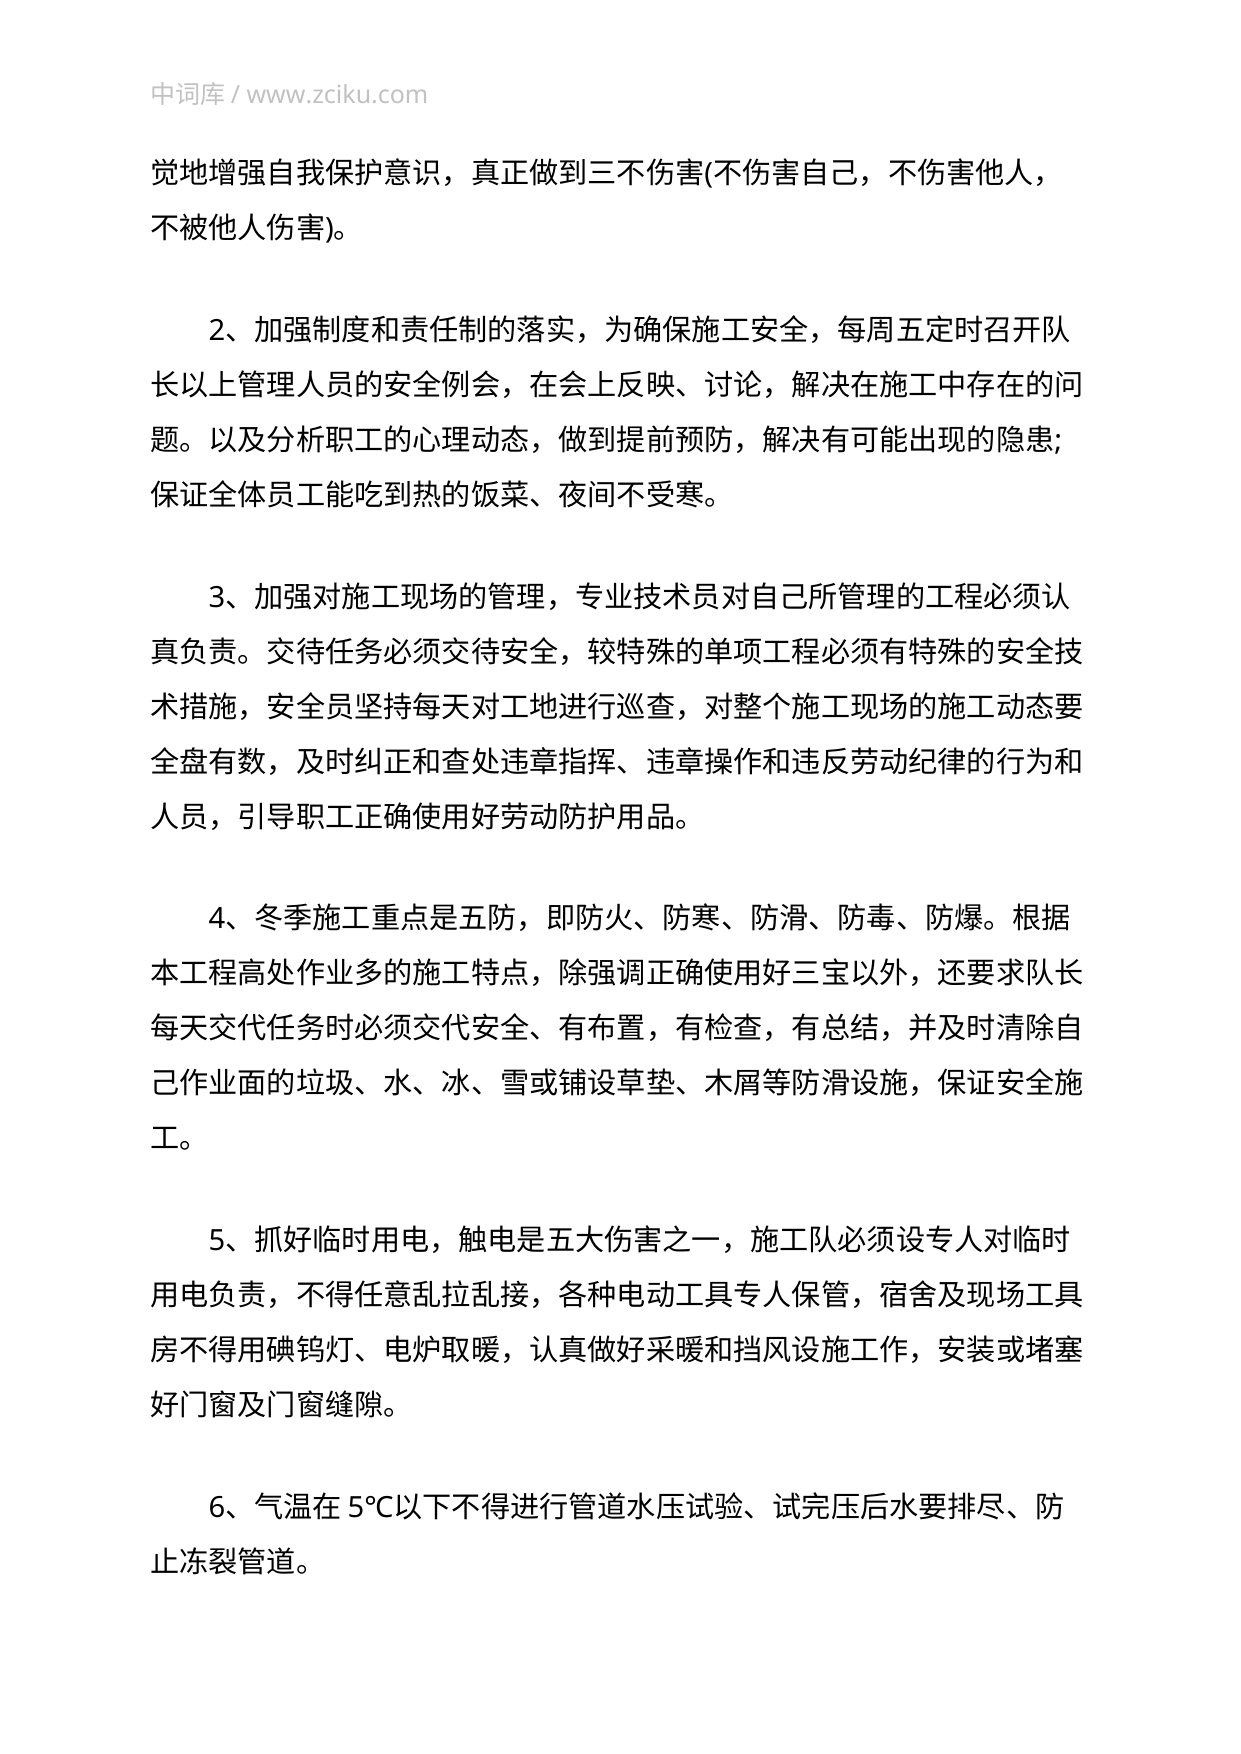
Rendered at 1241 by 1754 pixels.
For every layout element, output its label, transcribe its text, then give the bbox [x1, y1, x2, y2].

text 2、加强制度和责任制的落实，为确保施工安全，每周五定时召开队长以上管理人员的安全例会，在会上反映、讨论，解决在施工中存在的问题。以及分析职工的心理动态，做到提前预防，解决有可能出现的隐患;保证全体员工能吃到热的饭菜、夜间不受寒。 [150, 307, 1090, 514]
text 3、加强对施工现场的管理，专业技术员对自己所管理的工程必须认真负责。交待任务必须交待安全，较特殊的单项工程必须有特殊的安全技术措施，安全员坚持每天对工地进行巡查，对整个施工现场的施工动态要全盘有数，及时纠正和查处违章指挥、违章操作和违反劳动纪律的行为和人员，引导职工正确使用好劳动防护用品。 [150, 574, 1090, 836]
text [150, 150, 1090, 247]
text 6、气温在5℃以下不得进行管道水压试验、试完压后水要排尽、防止冻裂管道。 [150, 1483, 1090, 1580]
text 5、抓好临时用电，触电是五大伤害之一，施工队必须设专人对临时用电负责，不得任意乱拉乱接，各种电动工具专人保管，宿舍及现场工具房不得用碘钨灯、电炉取暖，认真做好采暖和挡风设施工作，安装或堵塞好门窗及门窗缝隙。 [150, 1217, 1090, 1424]
text 4、冬季施工重点是五防，即防火、防寒、防滑、防毒、防爆。根据本工程高处作业多的施工特点，除强调正确使用好三宝以外，还要求队长每天交代任务时必须交代安全、有布置，有检查，有总结，并及时清除自己作业面的垃圾、水、冰、雪或铺设草垫、木屑等防滑设施，保证安全施工。 [150, 895, 1090, 1157]
